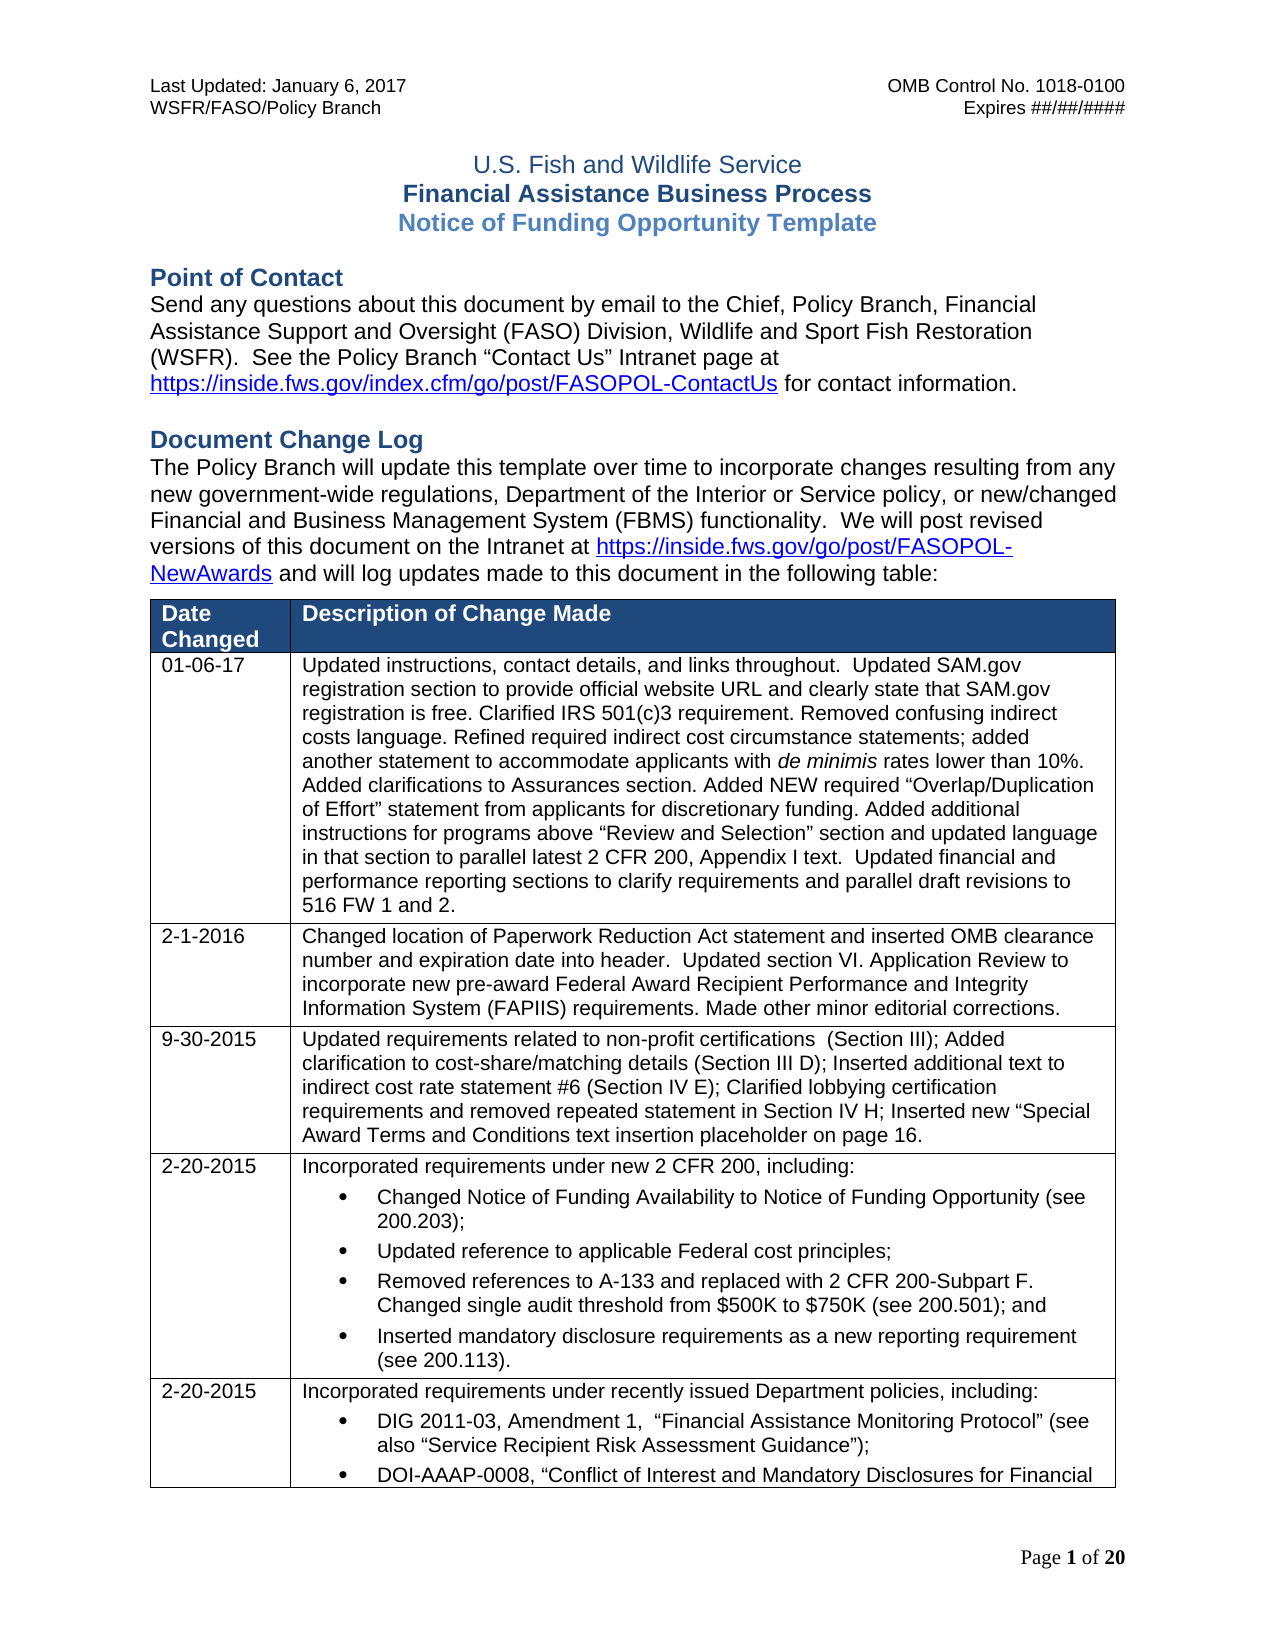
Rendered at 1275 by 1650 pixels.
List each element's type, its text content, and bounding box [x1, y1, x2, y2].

text The Policy Branch will update this template over time to incorporate changes resulting from any new government-wide regulations, Department of the Interior or Service policy, or new/changed Financial and Business Management System (FBMS) functionality. We will post revised versions of this document on the Intranet at https://inside.fws.gov/go/post/FASOPOL-NewAwards and will log updates made to this document in the following table: [150, 454, 1125, 586]
table_cell Updated instructions, contact details, and links throughout. Updated SAM.gov registration section to provide official website URL and clearly state that SAM.gov registration is free. Clarified IRS 501(c)3 requirement. Removed confusing indirect costs language. Refined required indirect cost circumstance statements; added another statement to accommodate applicants with de minimis rates lower than 10%. Added clarifications to Assurances section. Added NEW required “Overlap/Duplication of Effort” statement from applicants for discretionary funding. Added additional instructions for programs above “Review and Selection” section and updated language in that section to parallel latest 2 CFR 200, Appendix I text. Updated financial and performance reporting sections to clarify requirements and parallel draft revisions to 516 FW 1 and 2. [291, 653, 1115, 923]
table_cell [291, 1379, 1115, 1487]
title Notice of Funding Opportunity Template [150, 207, 1125, 236]
text Document Change Log [150, 426, 1125, 454]
table_cell Incorporated requirements under new 2 CFR 200, including: Changed Notice of Funding Availability to Notice of Funding Opportunity (see 200.203); Updated reference to applicable Federal cost principles; Removed references to A-133 and replaced with 2 CFR 200-Subpart F. Changed single audit threshold from $500K to $750K (see 200.501); and Inserted mandatory disclosure requirements as a new reporting requirement (see 200.113). [291, 1154, 1115, 1378]
text U.S. Fish and Wildlife Service [150, 150, 1125, 179]
text Send any questions about this document by email to the Chief, Policy Branch, Financial Assistance Support and Oversight (FASO) Division, Wildlife and Sport Fish Restoration (WSFR). See the Policy Branch “Contact Us” Intranet page at https://inside.fws.gov/index.cfm/go/post/FASOPOL-ContactUs for contact information. [150, 291, 1125, 397]
table_header Description of Change Made [291, 600, 1115, 652]
table_cell 9-30-2015 [151, 1027, 290, 1153]
table_header Date Changed [151, 600, 290, 652]
table_cell Updated requirements related to non-profit certifications (Section III); Added clarification to cost-share/matching details (Section III D); Inserted additional text to indirect cost rate statement #6 (Section IV E); Clarified lobbying certification requirements and removed repeated statement in Section IV H; Inserted new “Special Award Terms and Conditions text insertion placeholder on page 16. [291, 1027, 1115, 1153]
table_cell 2-20-2015 [151, 1154, 290, 1378]
text Point of Contact [150, 263, 1125, 291]
table_cell Changed location of Paperwork Reduction Act statement and inserted OMB clearance number and expiration date into header. Updated section VI. Application Review to incorporate new pre-award Federal Award Recipient Performance and Integrity Information System (FAPIIS) requirements. Made other minor editorial corrections. [291, 924, 1115, 1026]
table_cell 2-20-2015 [151, 1379, 290, 1487]
table_cell 01-06-17 [151, 653, 290, 923]
text Financial Assistance Business Process [150, 179, 1125, 207]
table_cell 2-1-2016 [151, 924, 290, 1026]
